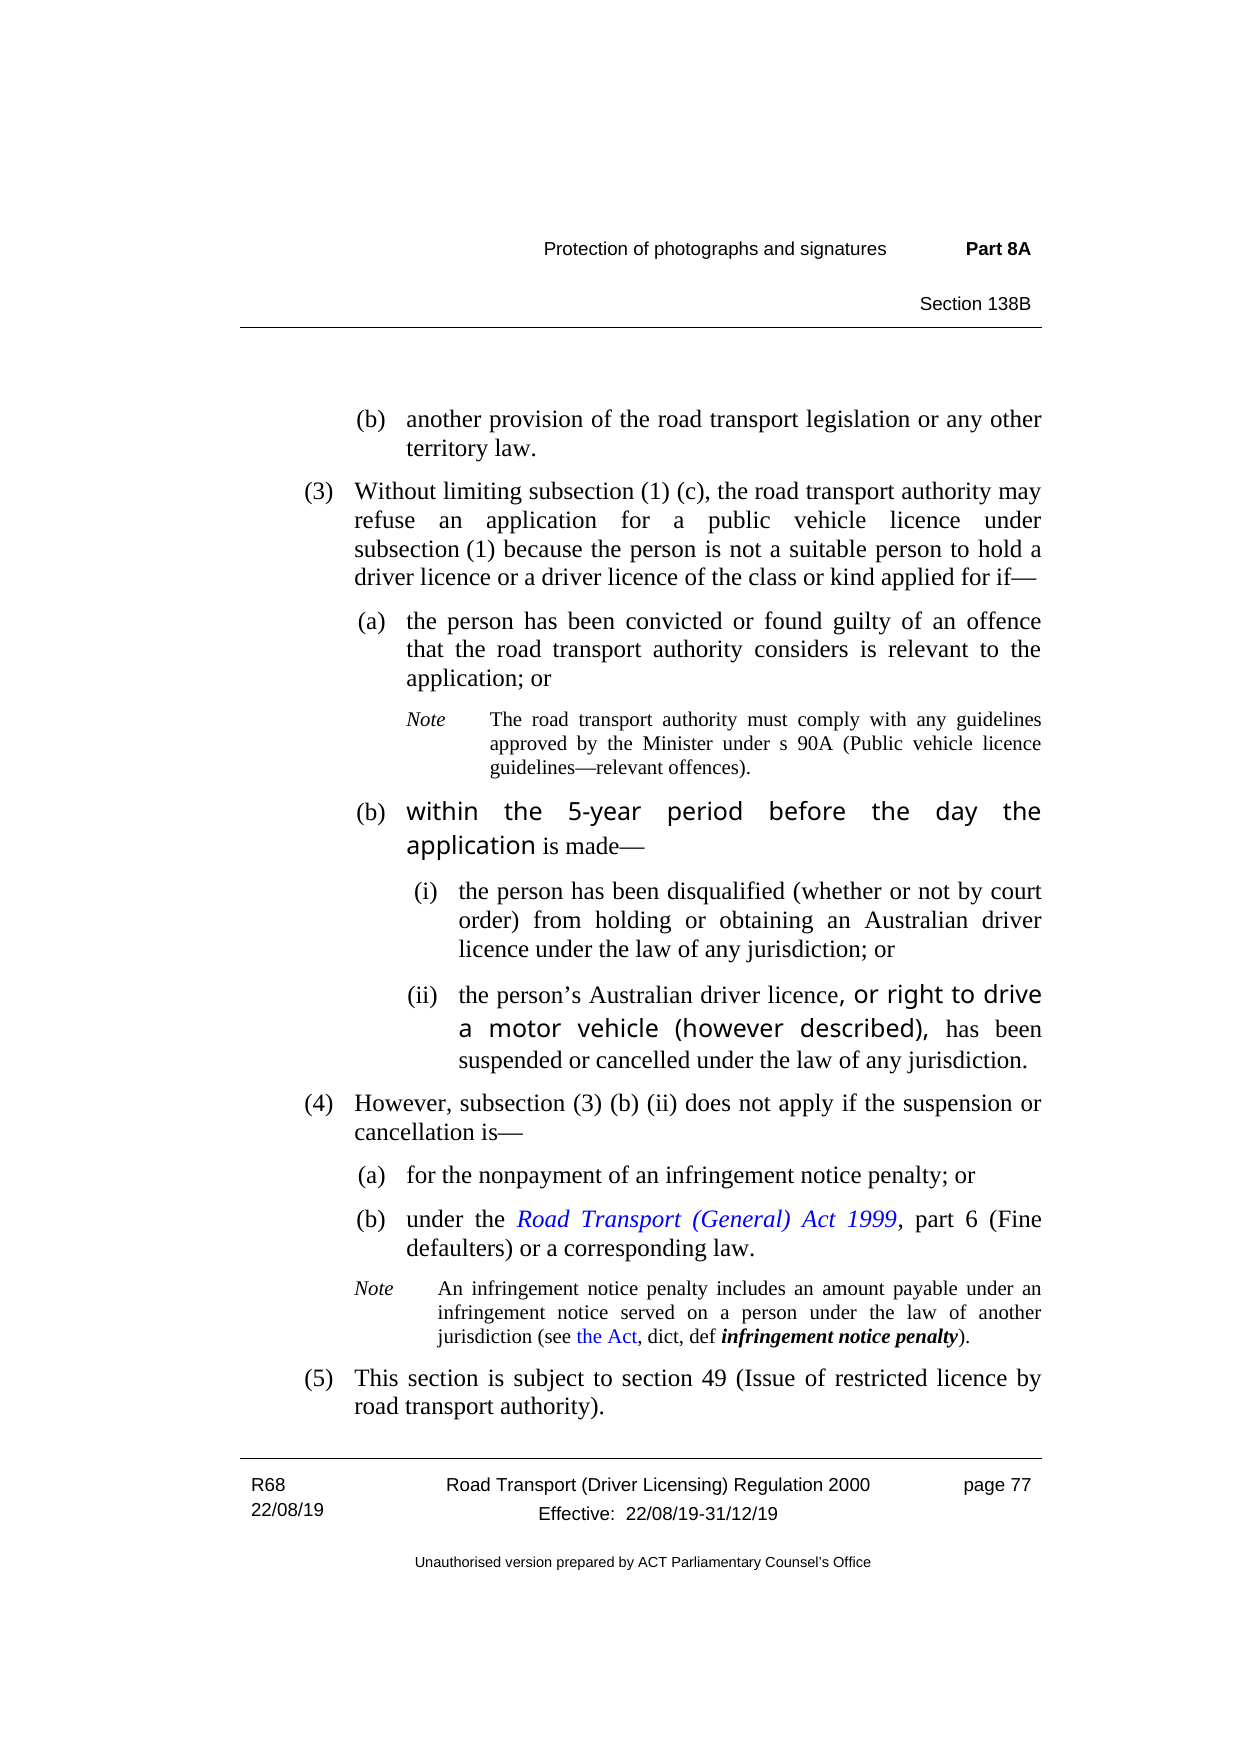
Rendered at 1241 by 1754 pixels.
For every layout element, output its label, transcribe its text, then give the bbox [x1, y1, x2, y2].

text (a) for the nonpayment of an infringement notice penalty; or [239, 1161, 1042, 1189]
text (i) the person has been disqualified (whether or not by court order) from holding or obtaining an Australian driver licence under the law of any jurisdiction; or [239, 876, 1042, 962]
text (b) under the Road Transport (General) Act 1999, part 6 (Fine defaulters) or a corresponding law. [239, 1204, 1042, 1261]
text (ii) the person’s Australian driver licence, or right to drive a motor vehicle (however described), has been suspended or cancelled under the law of any jurisdiction. [239, 977, 1042, 1074]
text (4) However, subsection (3) (b) (ii) does not apply if the suspension or cancellation is— [239, 1088, 1042, 1146]
text (a) the person has been convicted or found guilty of an offence that the road transport authority considers is relevant to the application; or [239, 606, 1042, 692]
text (b) within the 5-year period before the day the application is made— [239, 793, 1042, 862]
text (3) Without limiting subsection (1) (c), the road transport authority may refuse an application for a public vehicle licence under subsection (1) because the person is not a suitable person to hold a driver licence or a driver licence of the class or kind applied for if— [239, 476, 1042, 591]
text (5) This section is subject to section 49 (Issue of restricted licence by road transport authority). [239, 1363, 1042, 1420]
text Note An infringement notice penalty includes an amount payable under an infringement notice served on a person under the law of another jurisdiction (see the Act, dict, def infringement notice penalty). [354, 1276, 1042, 1348]
text Note The road transport authority must comply with any guidelines approved by the Minister under s 90A (Public vehicle licence guidelines—relevant offences). [406, 707, 1042, 779]
text (b) another provision of the road transport legislation or any other territory law. [239, 404, 1042, 462]
